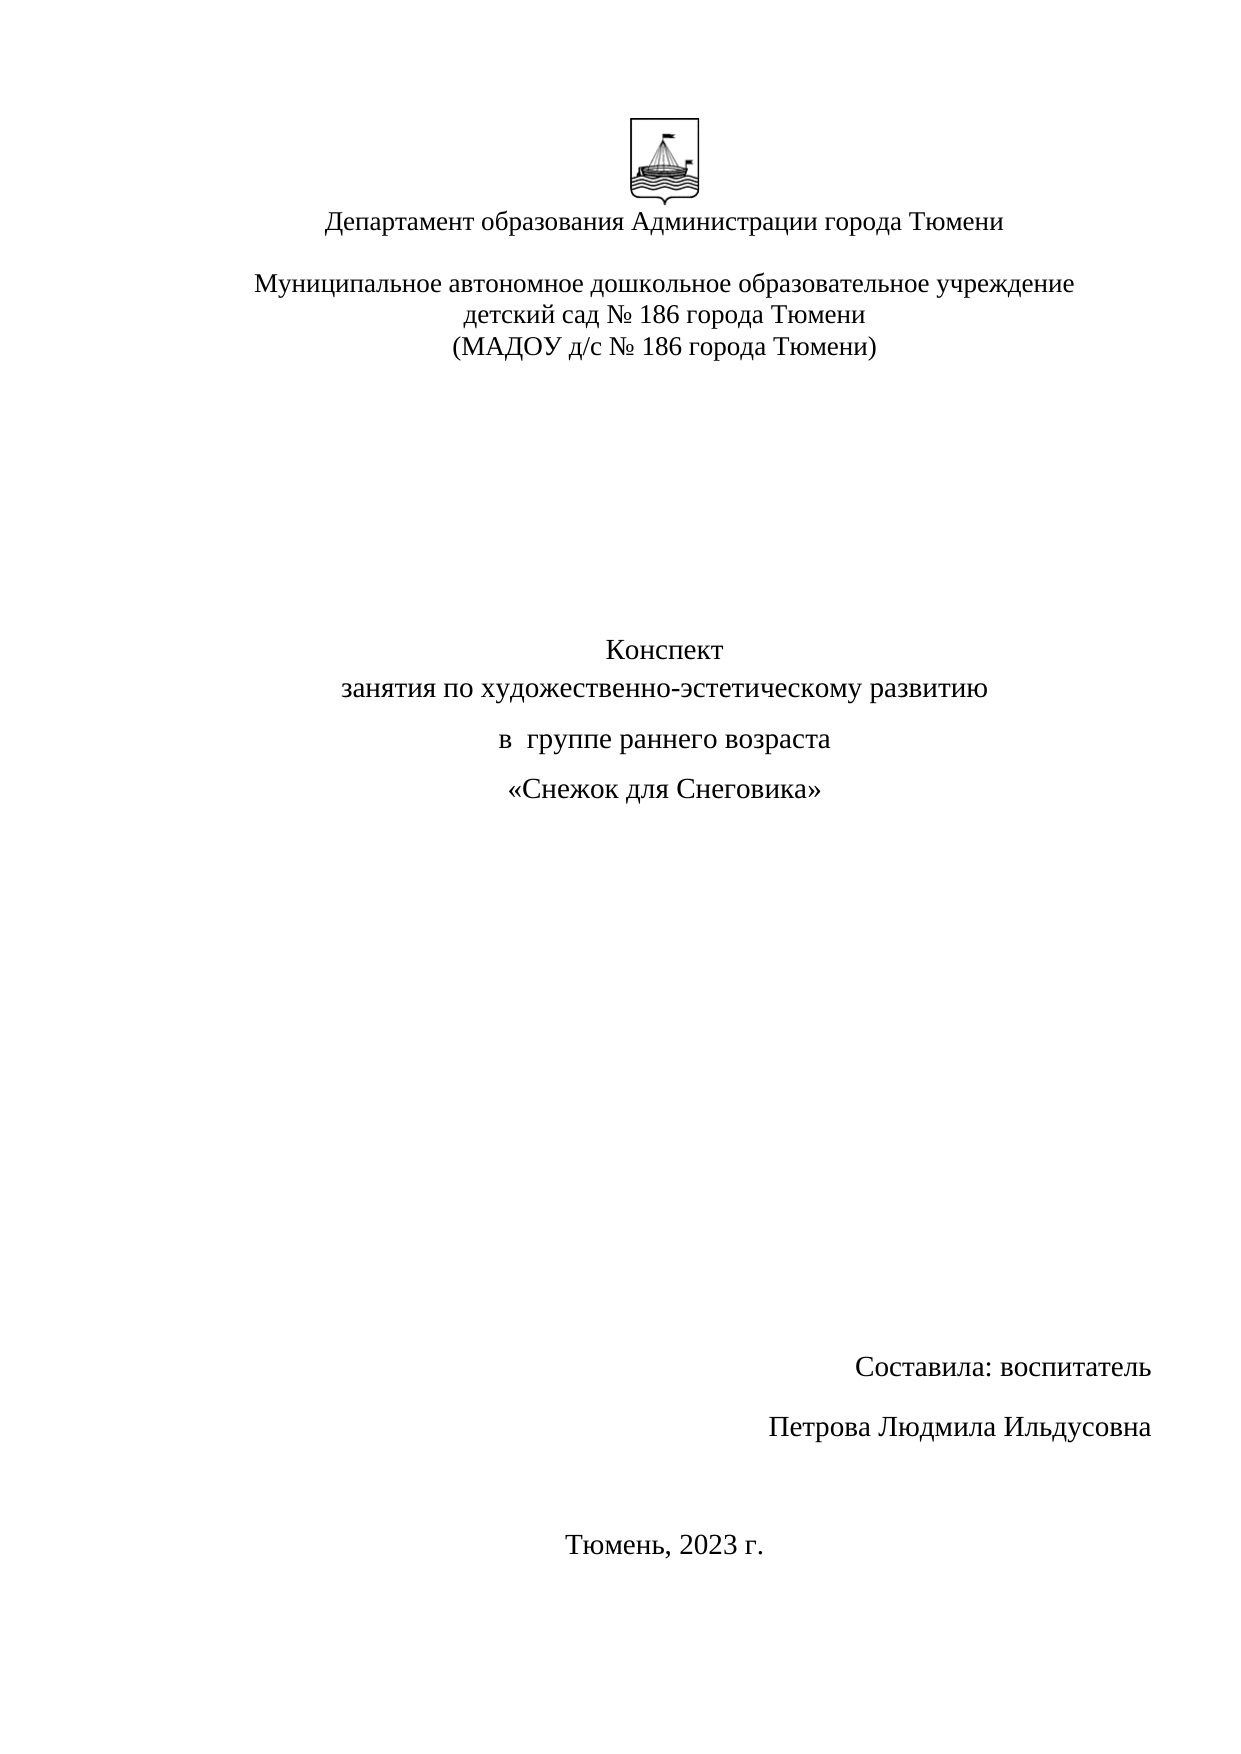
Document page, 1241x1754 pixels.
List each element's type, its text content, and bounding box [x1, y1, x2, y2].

text Тюмень, 2023 г. [177, 1527, 1152, 1561]
text Петрова Людмила Ильдусовна [177, 1409, 1152, 1442]
text (МАДОУ д/с № 186 города Тюмени) [177, 330, 1152, 361]
text в группе раннего возраста [177, 721, 1152, 754]
text детский сад № 186 города Тюмени [177, 298, 1152, 330]
text Конспект [177, 632, 1152, 665]
text Муниципальное автономное дошкольное образовательное учреждение [177, 267, 1152, 298]
text Департамент образования Администрации города Тюмени [177, 205, 1152, 236]
picture [629, 118, 700, 206]
text Составила: воспитатель [177, 1349, 1152, 1383]
text занятия по художественно-эстетическому развитию [177, 670, 1152, 704]
text «Снежок для Снеговика» [177, 771, 1152, 804]
